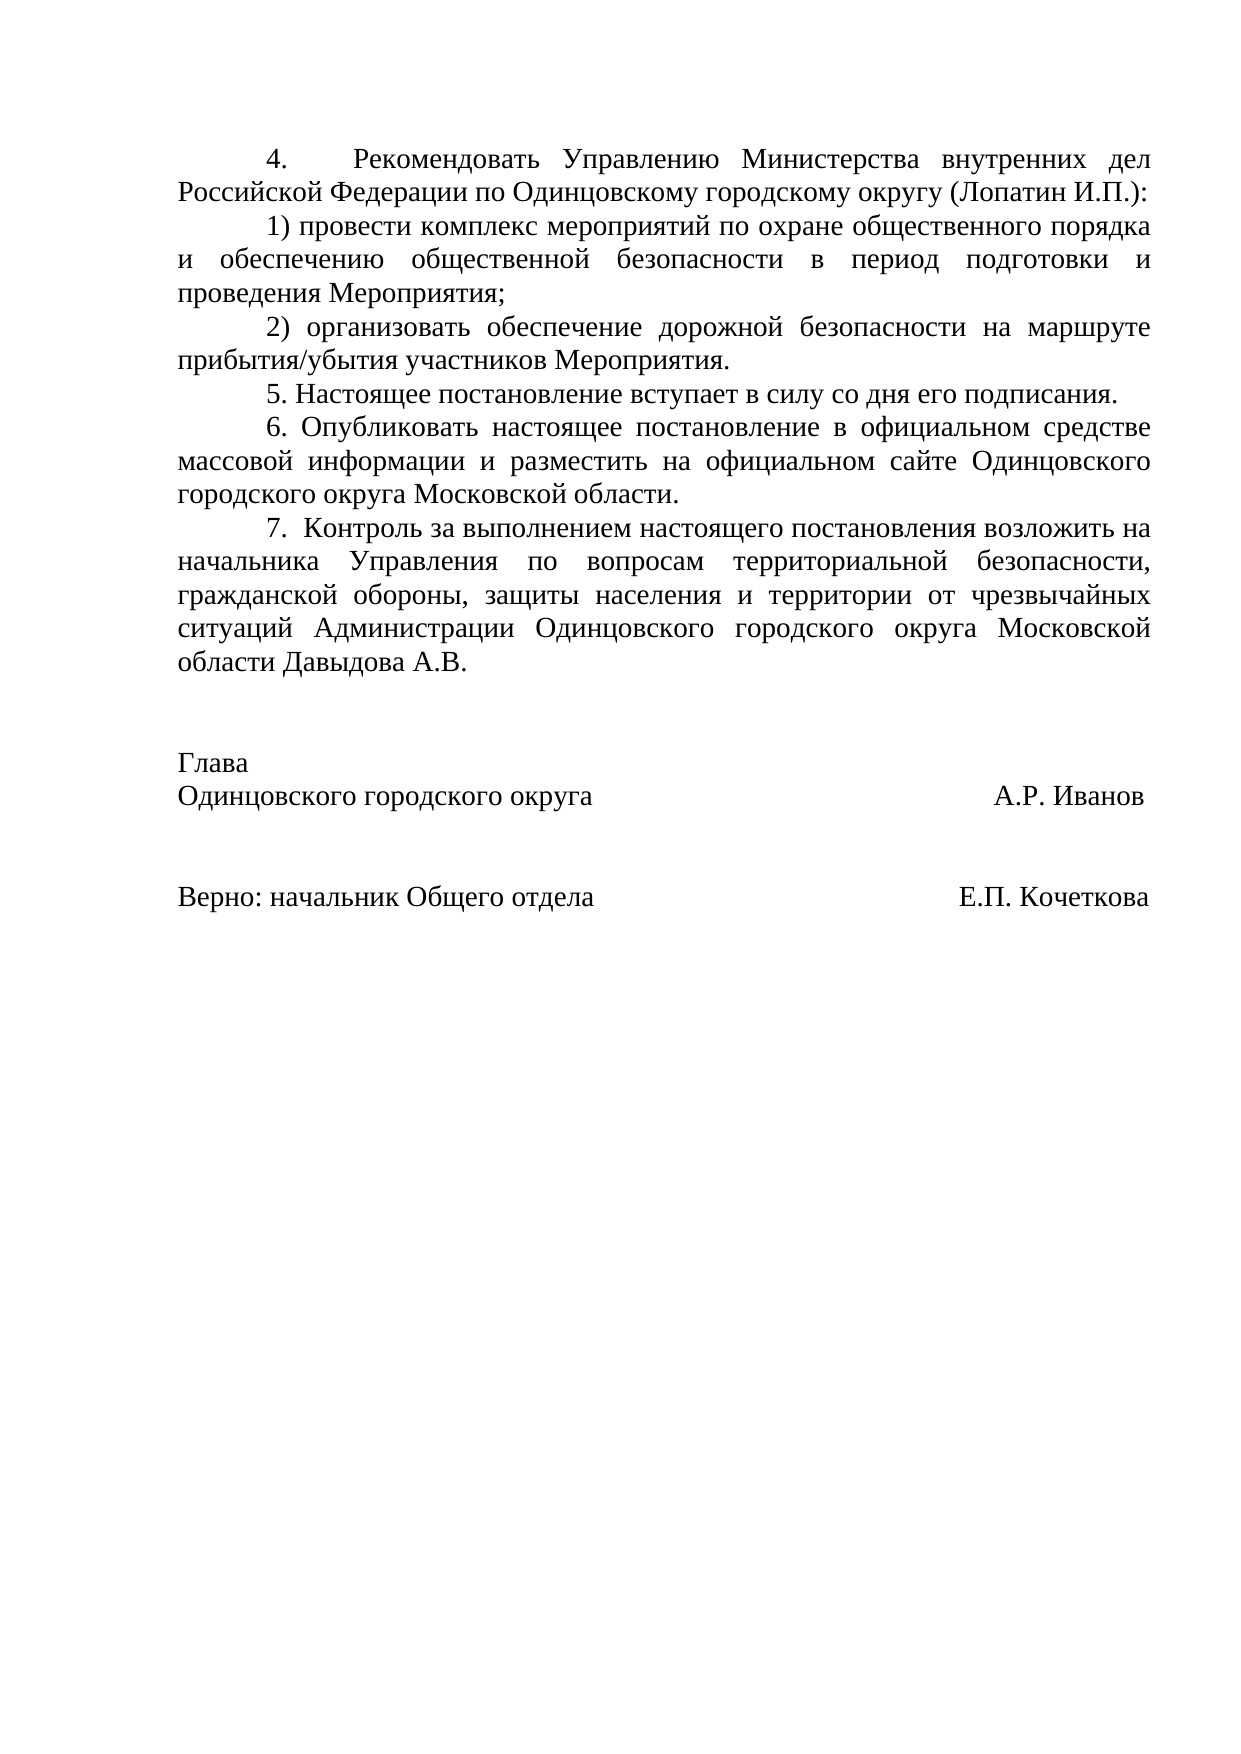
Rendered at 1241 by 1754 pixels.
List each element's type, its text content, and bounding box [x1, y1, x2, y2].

text 6. Опубликовать настоящее постановление в официальном средстве массовой информации и разместить на официальном сайте Одинцовского городского округа Московской области. [177, 409, 1152, 510]
text 1) провести комплекс мероприятий по охране общественного порядка и обеспечению общественной безопасности в период подготовки и проведения Мероприятия; [177, 208, 1152, 309]
text Одинцовского городского округа А.Р. Иванов [177, 778, 1152, 812]
text 7. Контроль за выполнением настоящего постановления возложить на начальника Управления по вопросам территориальной безопасности, гражданской обороны, защиты населения и территории от чрезвычайных ситуаций Администрации Одинцовского городского округа Московской области Давыдова А.В. [177, 510, 1152, 678]
text Глава [177, 745, 1152, 778]
text 5. Настоящее постановление вступает в силу со дня его подписания. [177, 376, 1152, 409]
text 4. Рекомендовать Управлению Министерства внутренних дел Российской Федерации по Одинцовскому городскому округу (Лопатин И.П.): [177, 141, 1152, 208]
text Верно: начальник Общего отдела Е.П. Кочеткова [177, 879, 1152, 912]
text 2) организовать обеспечение дорожной безопасности на маршруте прибытия/убытия участников Мероприятия. [177, 309, 1152, 376]
